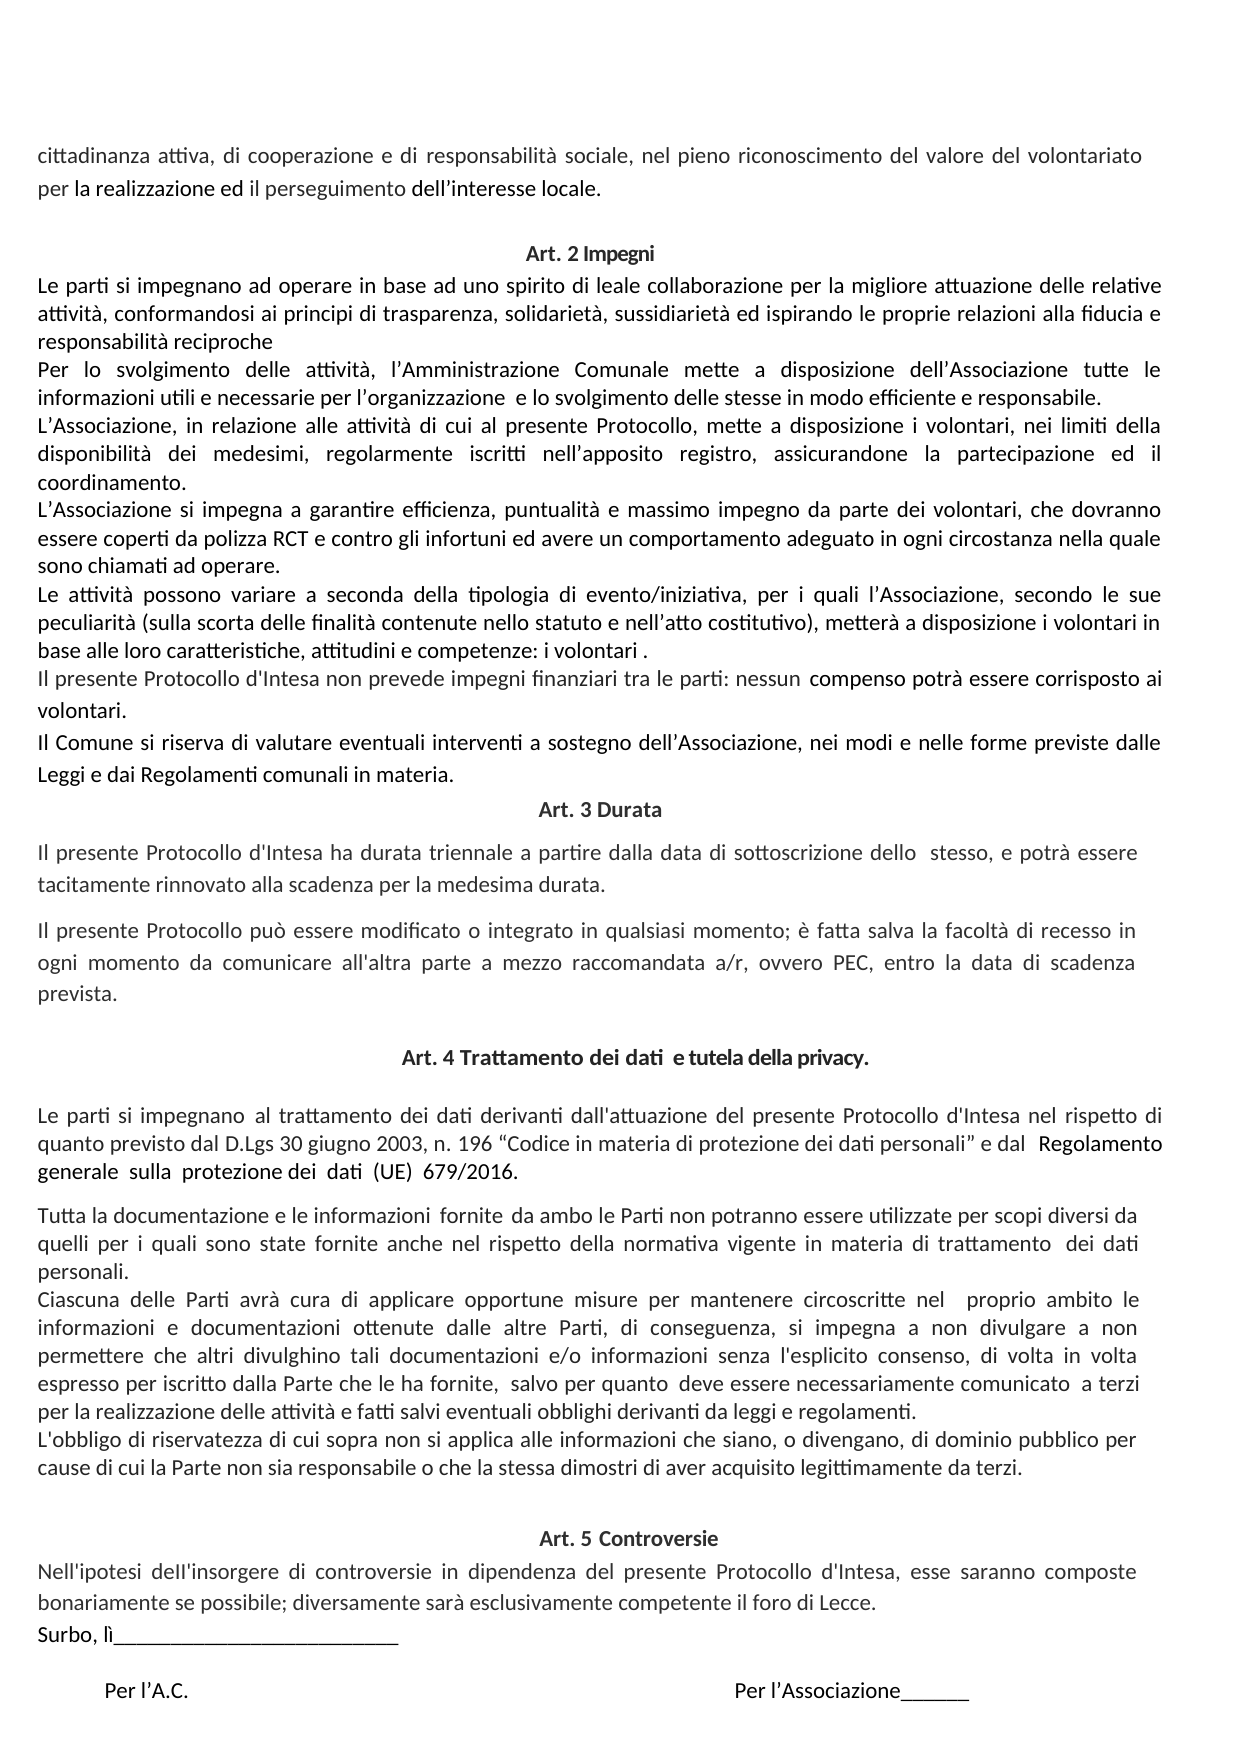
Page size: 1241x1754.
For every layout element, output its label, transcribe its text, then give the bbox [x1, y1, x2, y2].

text Nell'ipotesi deII'insorgere di controversie in dipendenza del presente Protocollo d'Intesa, esse saranno composte bonariamente se possibile; diversamente sarà esclusivamente competente il foro di Lecce. [37, 1557, 1139, 1616]
text L’Associazione si impegna a garantire efficienza, puntualità e massimo impegno da parte dei volontari, che dovranno essere coperti da polizza RCT e contro gli infortuni ed avere un comportamento adeguato in ogni circostanza nella quale sono chiamati ad operare. [37, 496, 1163, 580]
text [37, 142, 1144, 202]
text Il presente Protocollo d'Intesa ha durata triennale a partire dalla data di sottoscrizione dello stesso, e potrà essere tacitamente rinnovato alla scadenza per la medesima durata. [37, 838, 1138, 898]
text Art. 5 Controversie [539, 1524, 1163, 1552]
text Per lo svolgimento delle attività, l’Amministrazione Comunale mette a disposizione dell’Associazione tutte le informazioni utili e necessarie per l’organizzazione e lo svolgimento delle stesse in modo efficiente e responsabile. [37, 356, 1163, 412]
text Art. 2 Impegni [37, 239, 1144, 267]
text Le attività possono variare a seconda della tipologia di evento/iniziativa, per i quali l’Associazione, secondo le sue peculiarità (sulla scorta delle finalità contenute nello statuto e nell’atto costitutivo), metterà a disposizione i volontari in base alle loro caratteristiche, attitudini e competenze: i volontari . [37, 580, 1163, 664]
text Il presente Protocollo d'Intesa non prevede impegni finanziari tra le parti: nessun compenso potrà essere corrisposto ai volontari. [37, 664, 1163, 724]
text Art. 4 Trattamento dei dati e tutela della privacy. [113, 1041, 1159, 1071]
text Le parti si impegnano al trattamento dei dati derivanti dall'attuazione del presente Protocollo d'Intesa nel rispetto di quanto previsto dal D.Lgs 30 giugno 2003, n. 196 “Codice in materia di protezione dei dati personali” e dal Regolamento generale sulla protezione dei dati (UE) 679/2016. [37, 1101, 1163, 1185]
text Le parti si impegnano ad operare in base ad uno spirito di leale collaborazione per la migliore attuazione delle relative attività, conformandosi ai principi di trasparenza, solidarietà, sussidiarietà ed ispirando le proprie relazioni alla fiducia e responsabilità reciproche [37, 271, 1163, 356]
text Per l’A.C. Per l’Associazione______ [37, 1676, 1163, 1704]
text L'obbligo di riservatezza di cui sopra non si applica alle informazioni che siano, o divengano, di dominio pubblico per cause di cui la Parte non sia responsabile o che la stessa dimostri di aver acquisito legittimamente da terzi. [37, 1425, 1140, 1481]
text Art. 3 Durata [37, 795, 1163, 823]
text Surbo, lì_________________________ [37, 1620, 1163, 1648]
text Tutta la documentazione e le informazioni fornite da ambo le Parti non potranno essere utilizzate per scopi diversi da quelli per i quali sono state fornite anche nel rispetto della normativa vigente in materia di trattamento dei dati personali. [37, 1201, 1139, 1285]
text Il presente Protocollo può essere modificato o integrato in qualsiasi momento; è fatta salva la facoltà di recesso in ogni momento da comunicare all'altra parte a mezzo raccomandata a/r, ovvero PEC, entro la data di scadenza prevista. [37, 916, 1138, 1007]
text L’Associazione, in relazione alle attività di cui al presente Protocollo, mette a disposizione i volontari, nei limiti della disponibilità dei medesimi, regolarmente iscritti nell’apposito registro, assicurandone la partecipazione ed il coordinamento. [37, 412, 1163, 496]
text Il Comune si riserva di valutare eventuali interventi a sostegno dell’Associazione, nei modi e nelle forme previste dalle Leggi e dai Regolamenti comunali in materia. [37, 728, 1163, 788]
text Ciascuna delle Parti avrà cura di applicare opportune misure per mantenere circoscritte nel proprio ambito le informazioni e documentazioni ottenute dalle altre Parti, di conseguenza, si impegna a non divulgare a non permettere che altri divulghino tali documentazioni e/o informazioni senza l'esplicito consenso, di volta in volta espresso per iscritto dalla Parte che le ha fornite, salvo per quanto deve essere necessariamente comunicato a terzi per la realizzazione delle attività e fatti salvi eventuali obblighi derivanti da leggi e regolamenti. [37, 1285, 1140, 1425]
